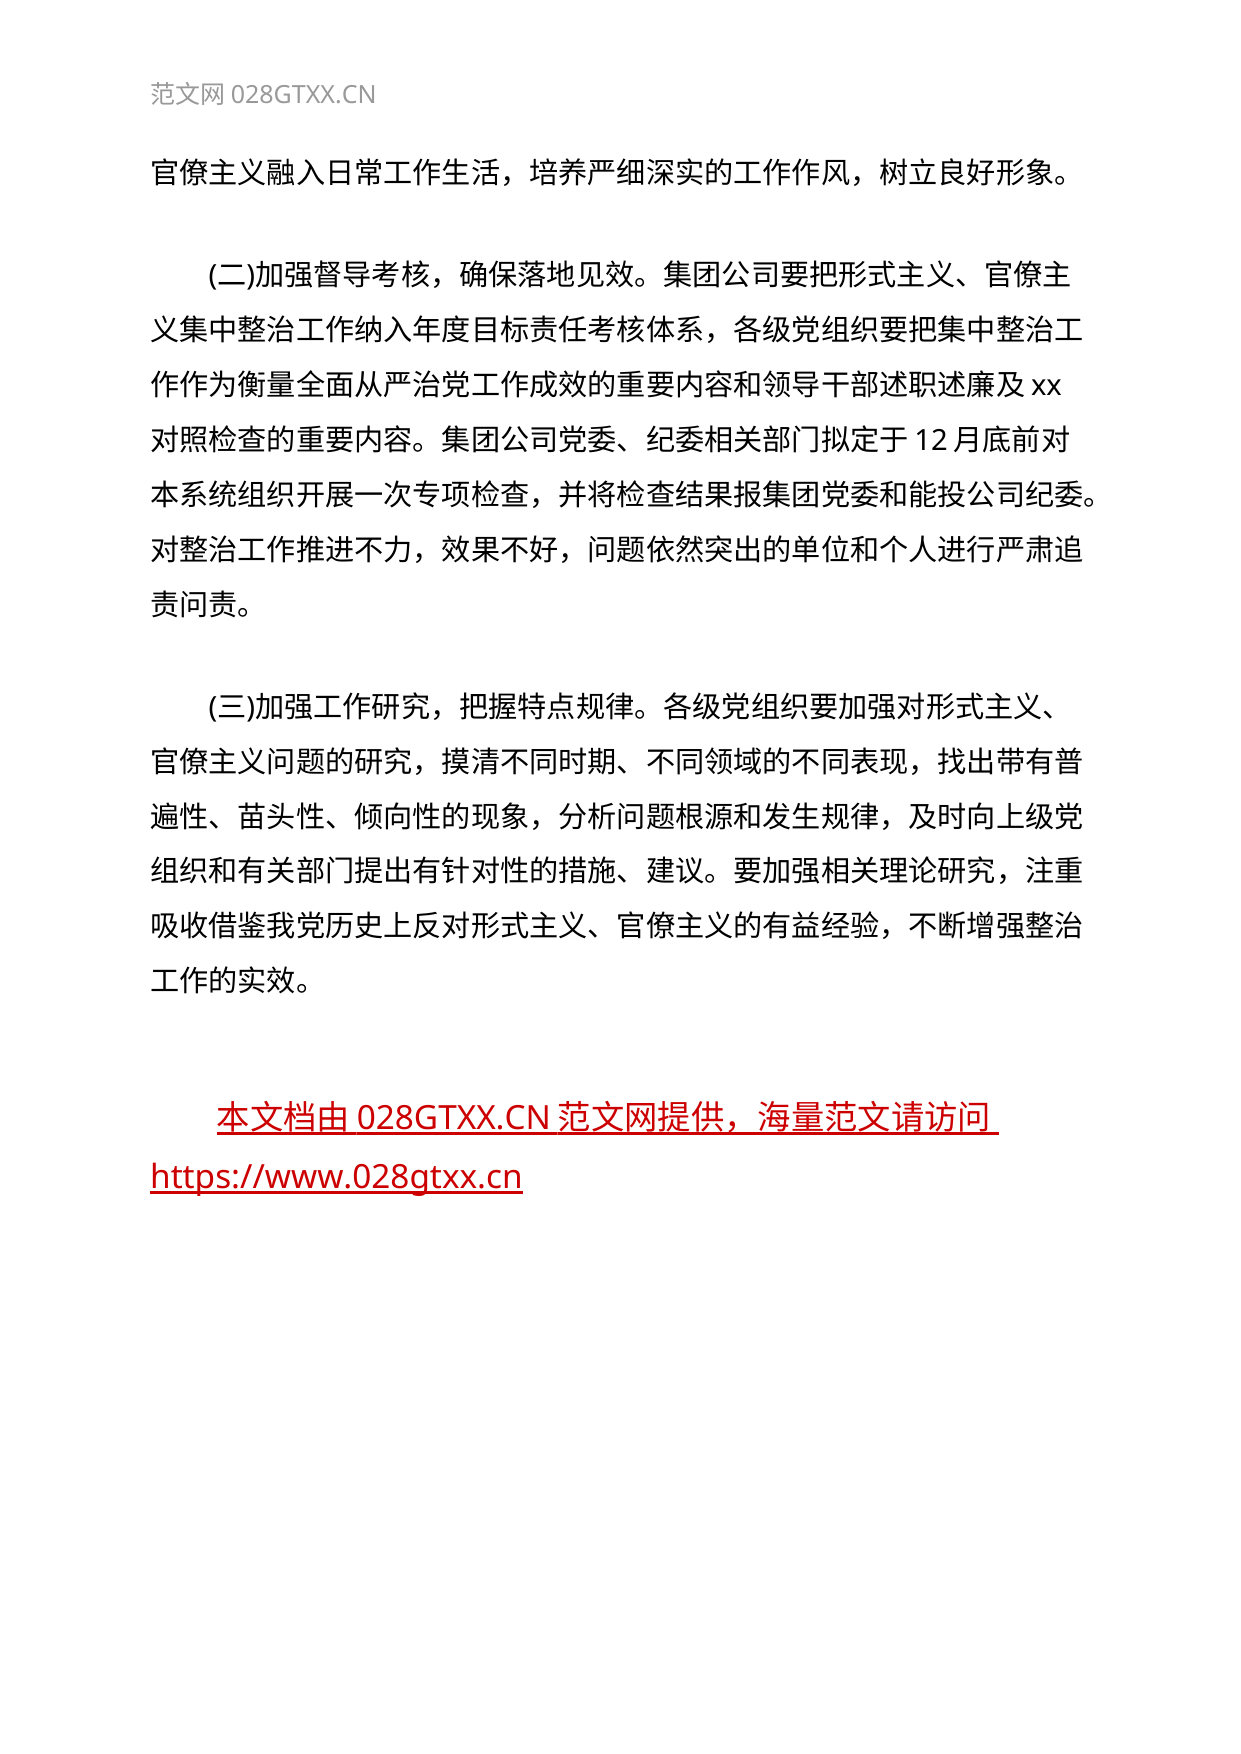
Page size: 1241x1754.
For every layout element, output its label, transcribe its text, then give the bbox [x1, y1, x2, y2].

text 本文档由028GTXX.CN范文网提供，海量范文请访问 https://www.028gtxx.cn [150, 1091, 1090, 1198]
text (二)加强督导考核，确保落地见效。集团公司要把形式主义、官僚主义集中整治工作纳入年度目标责任考核体系，各级党组织要把集中整治工作作为衡量全面从严治党工作成效的重要内容和领导干部述职述廉及xx对照检查的重要内容。集团公司党委、纪委相关部门拟定于12月底前对本系统组织开展一次专项检查，并将检查结果报集团党委和能投公司纪委。对整治工作推进不力，效果不好，问题依然突出的单位和个人进行严肃追责问责。 [150, 252, 1090, 624]
text (三)加强工作研究，把握特点规律。各级党组织要加强对形式主义、官僚主义问题的研究，摸清不同时期、不同领域的不同表现，找出带有普遍性、苗头性、倾向性的现象，分析问题根源和发生规律，及时向上级党组织和有关部门提出有针对性的措施、建议。要加强相关理论研究，注重吸收借鉴我党历史上反对形式主义、官僚主义的有益经验，不断增强整治工作的实效。 [150, 683, 1090, 1000]
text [150, 150, 1090, 192]
